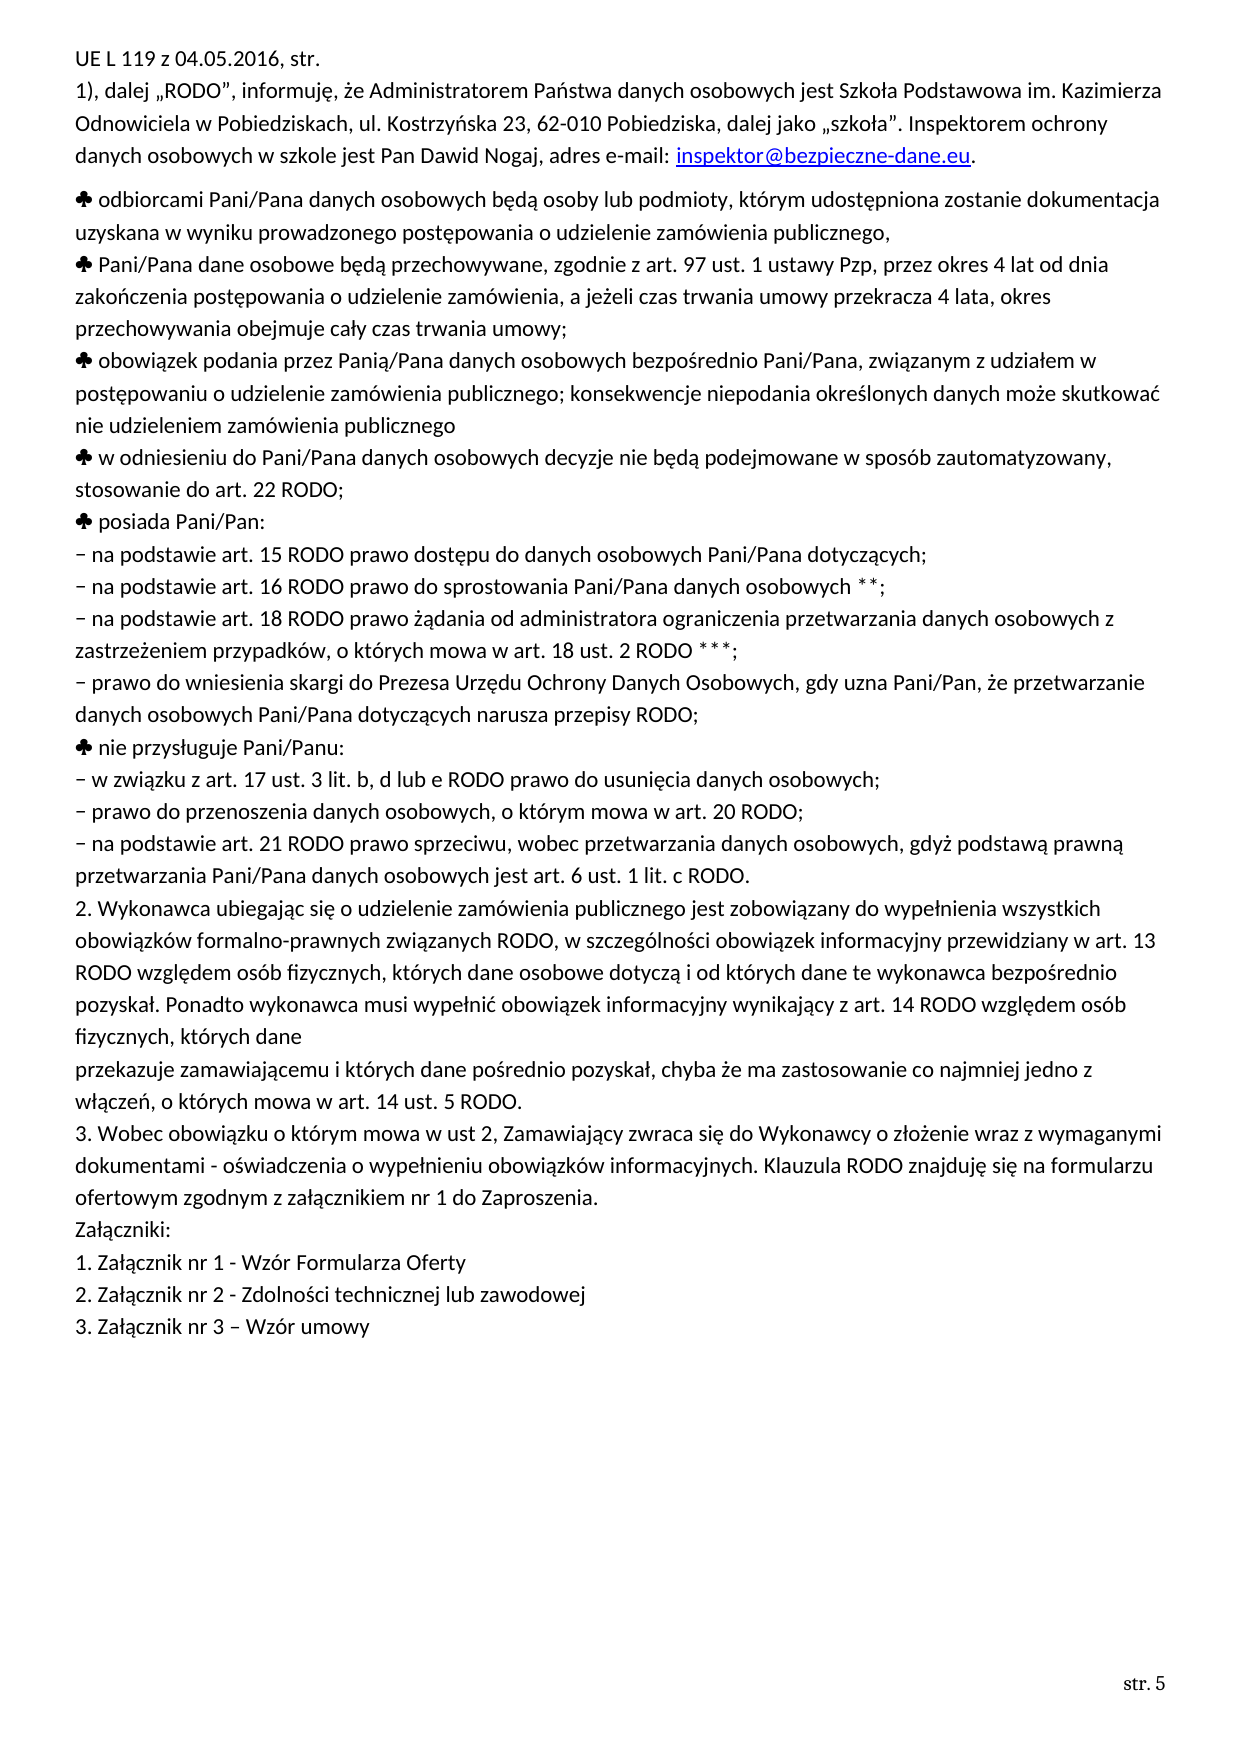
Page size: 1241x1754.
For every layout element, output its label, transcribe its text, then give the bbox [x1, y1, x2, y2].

text odbiorcami Pani/Pana danych osobowych będą osoby lub podmioty, którym udostępniona zostanie dokumentacja uzyskana w wyniku prowadzonego postępowania o udzielenie zamówienia publicznego, Pani/Pana dane osobowe będą przechowywane, zgodnie z art. 97 ust. 1 ustawy Pzp, przez okres 4 lat od dnia zakończenia postępowania o udzielenie zamówienia, a jeżeli czas trwania umowy przekracza 4 lata, okres przechowywania obejmuje cały czas trwania umowy; obowiązek podania przez Panią/Pana danych osobowych bezpośrednio Pani/Pana, związanym z udziałem w postępowaniu o udzielenie zamówienia publicznego; konsekwencje niepodania określonych danych może skutkować nie udzieleniem zamówienia publicznego w odniesieniu do Pani/Pana danych osobowych decyzje nie będą podejmowane w sposób zautomatyzowany, stosowanie do art. 22 RODO; posiada Pani/Pan: − na podstawie art. 15 RODO prawo dostępu do danych osobowych Pani/Pana dotyczących; − na podstawie art. 16 RODO prawo do sprostowania Pani/Pana danych osobowych **; − na podstawie art. 18 RODO prawo żądania od administratora ograniczenia przetwarzania danych osobowych z zastrzeżeniem przypadków, o których mowa w art. 18 ust. 2 RODO ***; − prawo do wniesienia skargi do Prezesa Urzędu Ochrony Danych Osobowych, gdy uzna Pani/Pan, że przetwarzanie danych osobowych Pani/Pana dotyczących narusza przepisy RODO; nie przysługuje Pani/Panu: − w związku z art. 17 ust. 3 lit. b, d lub e RODO prawo do usunięcia danych osobowych; − prawo do przenoszenia danych osobowych, o którym mowa w art. 20 RODO; − na podstawie art. 21 RODO prawo sprzeciwu, wobec przetwarzania danych osobowych, gdyż podstawą prawną przetwarzania Pani/Pana danych osobowych jest art. 6 ust. 1 lit. c RODO. 2. Wykonawca ubiegając się o udzielenie zamówienia publicznego jest zobowiązany do wypełnienia wszystkich obowiązków formalno-prawnych związanych RODO, w szczególności obowiązek informacyjny przewidziany w art. 13 RODO względem osób fizycznych, których dane osobowe dotyczą i od których dane te wykonawca bezpośrednio pozyskał. Ponadto wykonawca musi wypełnić obowiązek informacyjny wynikający z art. 14 RODO względem osób fizycznych, których dane przekazuje zamawiającemu i których dane pośrednio pozyskał, chyba że ma zastosowanie co najmniej jedno z włączeń, o których mowa w art. 14 ust. 5 RODO. 3. Wobec obowiązku o którym mowa w ust 2, Zamawiający zwraca się do Wykonawcy o złożenie wraz z wymaganymi dokumentami - oświadczenia o wypełnieniu obowiązków informacyjnych. Klauzula RODO znajduję się na formularzu ofertowym zgodnym z załącznikiem nr 1 do Zaproszenia. Załączniki: 1. Załącznik nr 1 - Wzór Formularza Oferty [75, 186, 1165, 1276]
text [75, 44, 1165, 169]
text 2. Załącznik nr 2 - Zdolności technicznej lub zawodowej 3. Załącznik nr 3 – Wzór umowy [75, 1280, 1165, 1340]
